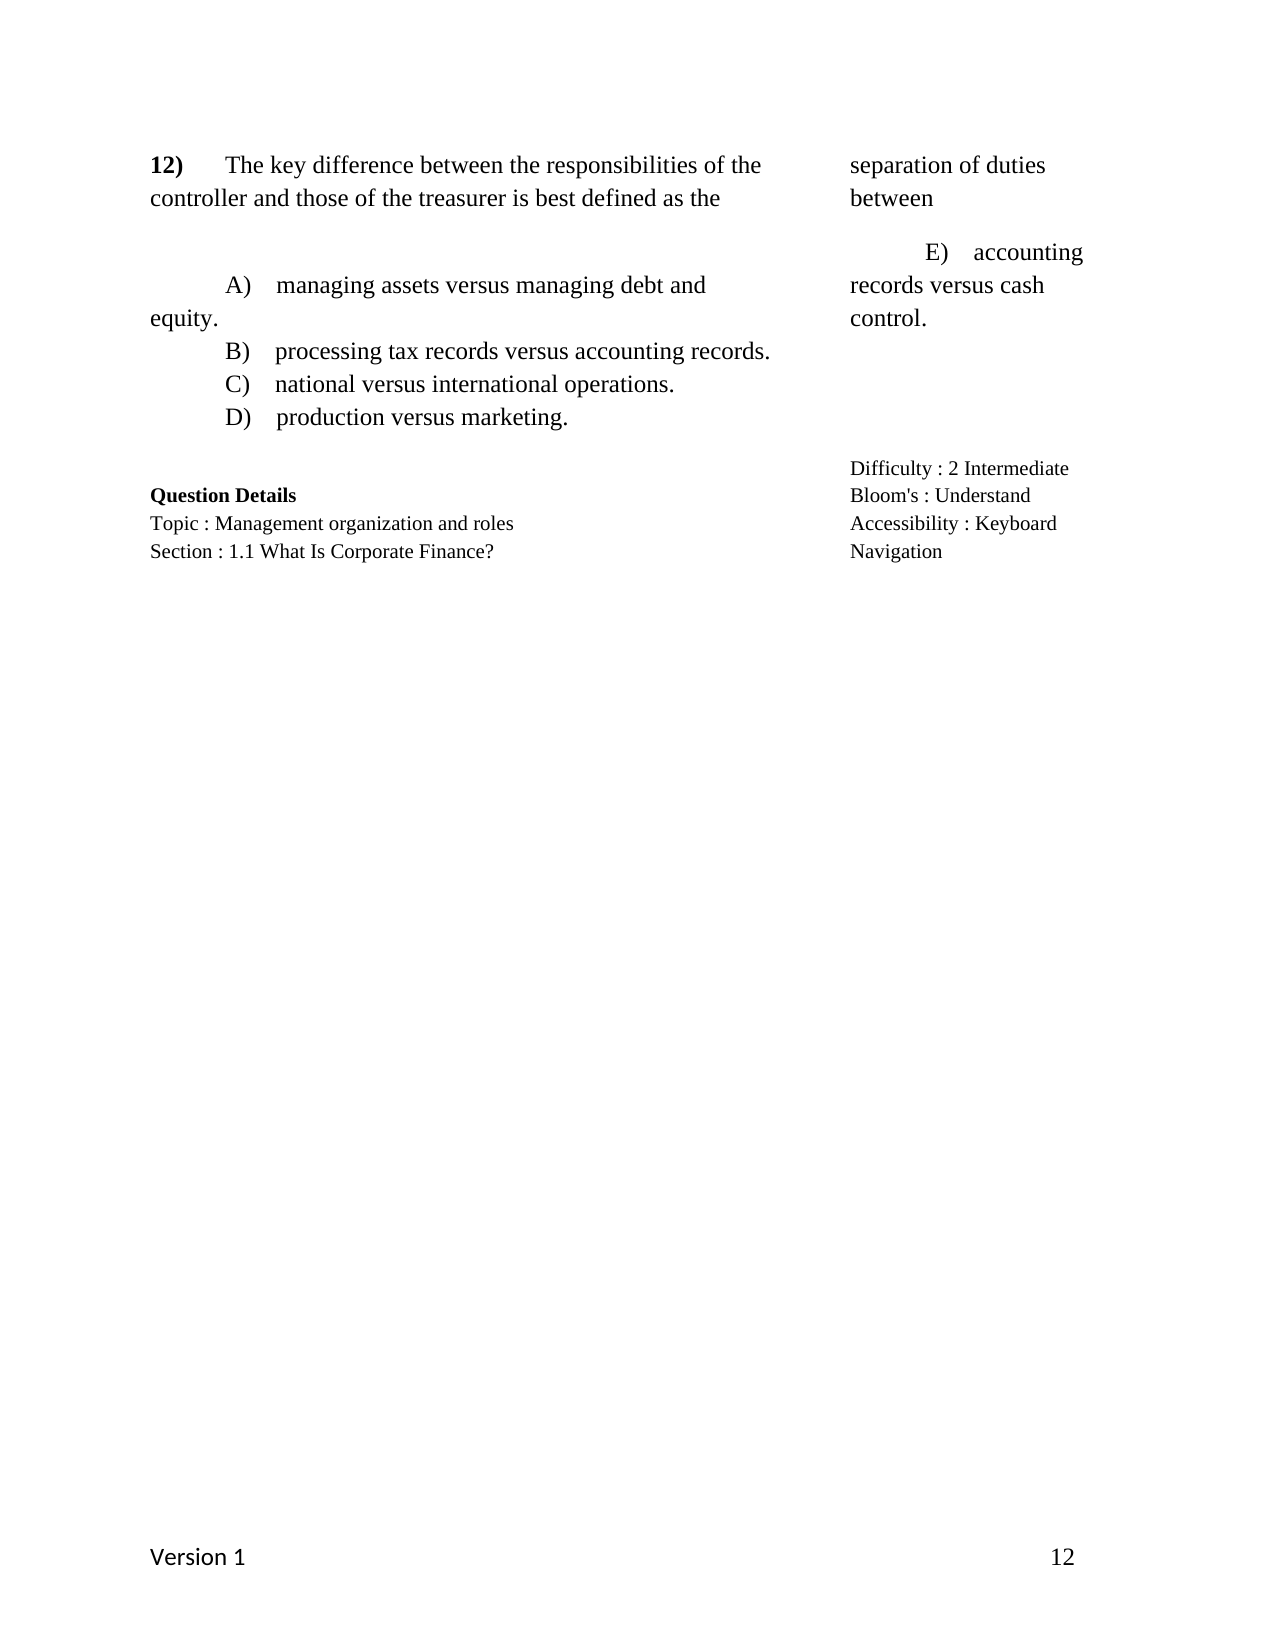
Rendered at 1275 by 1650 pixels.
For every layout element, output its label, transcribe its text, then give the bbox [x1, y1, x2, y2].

text Question Details Topic : Management organization and roles Section : 1.1 What Is Corporate Finance? Difficulty : 2 Intermediate Bloom's : Understand Accessibility : Keyboard Navigation [850, 456, 1125, 563]
text 12) The key difference between the responsibilities of the controller and those of the treasurer is best defined as the separation of duties between [850, 150, 1125, 212]
text A) managing assets versus managing debt and equity. B) processing tax records versus accounting records. C) national versus international operations. D) production versus marketing. E) accounting records versus cash control. [850, 237, 1125, 365]
text A) managing assets versus managing debt and equity. B) processing tax records versus accounting records. C) national versus international operations. D) production versus marketing. E) accounting records versus cash control. [150, 237, 775, 431]
text 12) The key difference between the responsibilities of the controller and those of the treasurer is best defined as the separation of duties between [150, 150, 775, 212]
text Question Details Topic : Management organization and roles Section : 1.1 What Is Corporate Finance? Difficulty : 2 Intermediate Bloom's : Understand Accessibility : Keyboard Navigation [150, 456, 775, 563]
